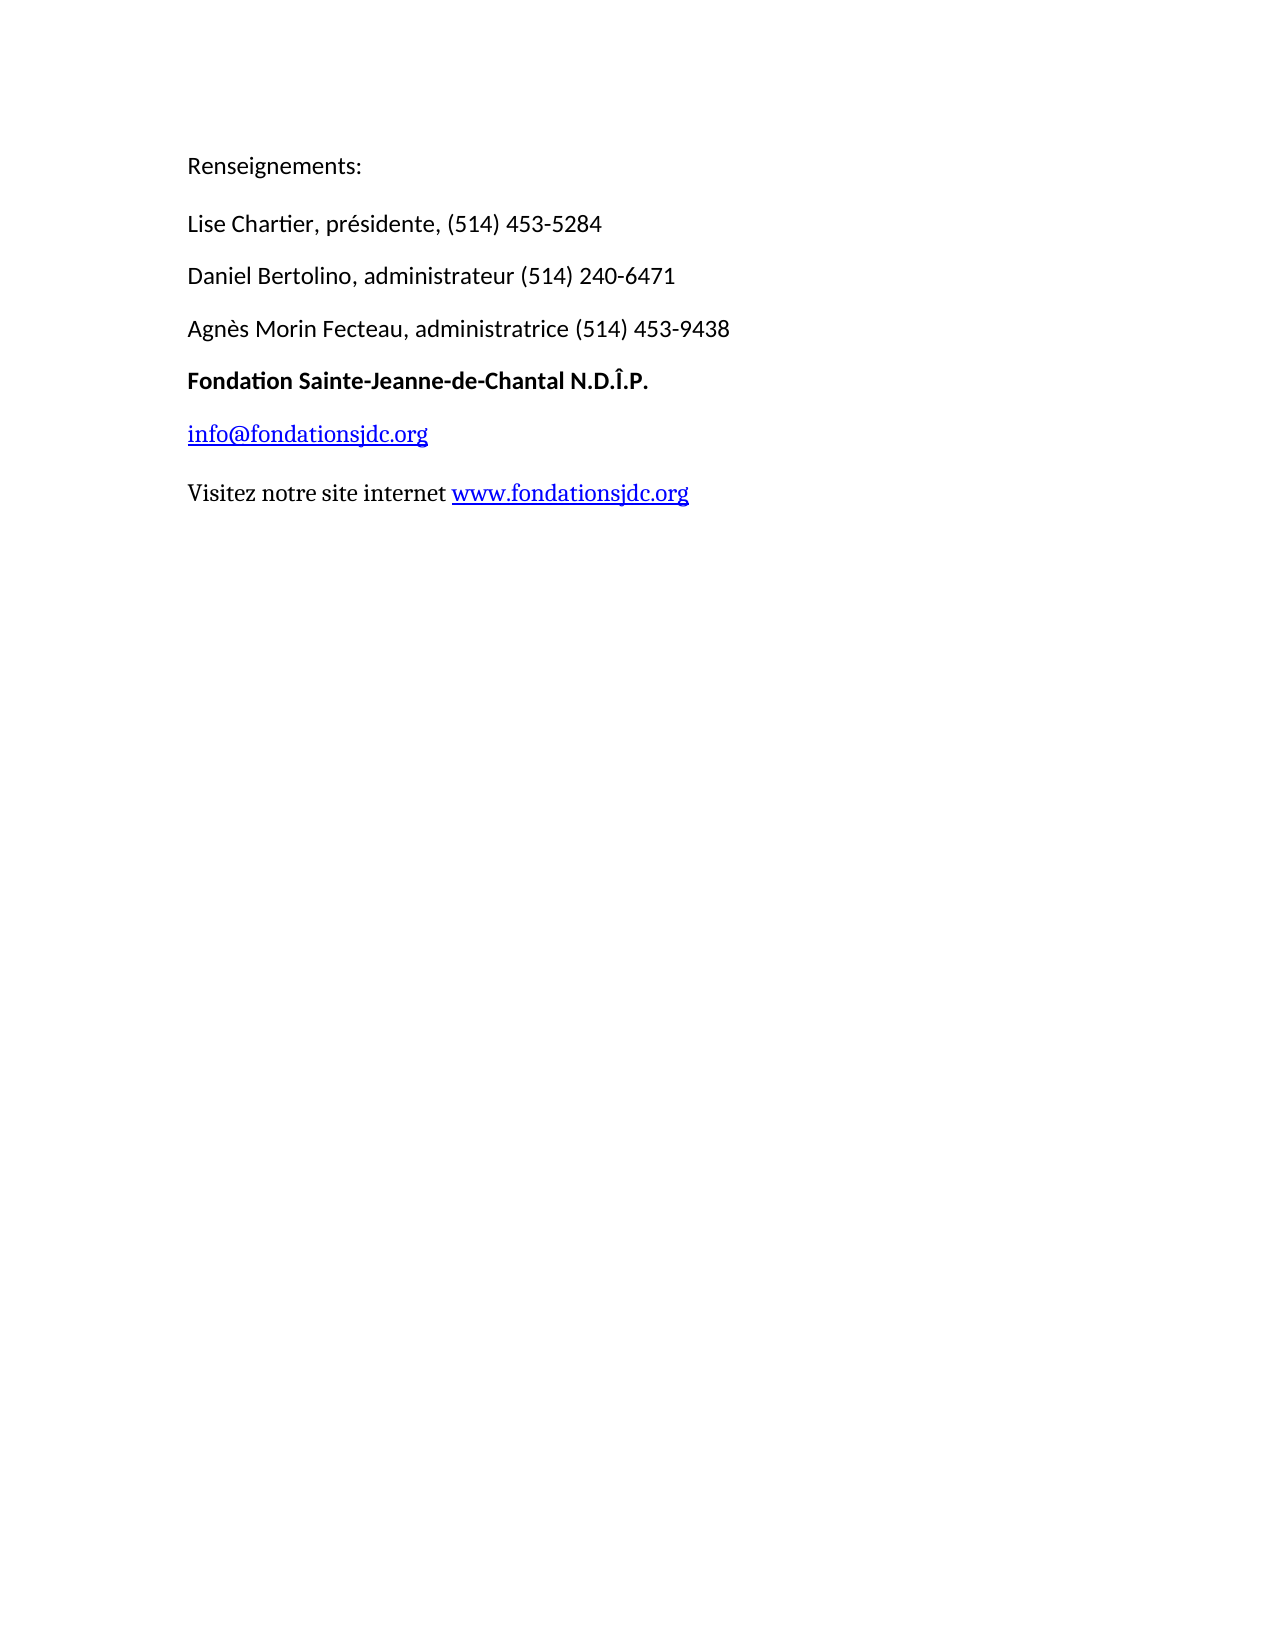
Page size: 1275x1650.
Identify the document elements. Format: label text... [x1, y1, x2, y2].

text Lise Chartier, présidente, (514) 453-5284 [187, 211, 1087, 238]
text Agnès Morin Fecteau, administratrice (514) 453-9438 [187, 315, 1087, 343]
text Fondation Sainte-Jeanne-de-Chantal N.D.Î.P. [187, 368, 1087, 395]
text Daniel Bertolino, administrateur (514) 240-6471 [187, 263, 1087, 290]
text Renseignements: [187, 150, 1087, 181]
text info@fondationsjdc.org [187, 420, 1087, 449]
text Visitez notre site internet www.fondationsjdc.org [187, 479, 1087, 508]
